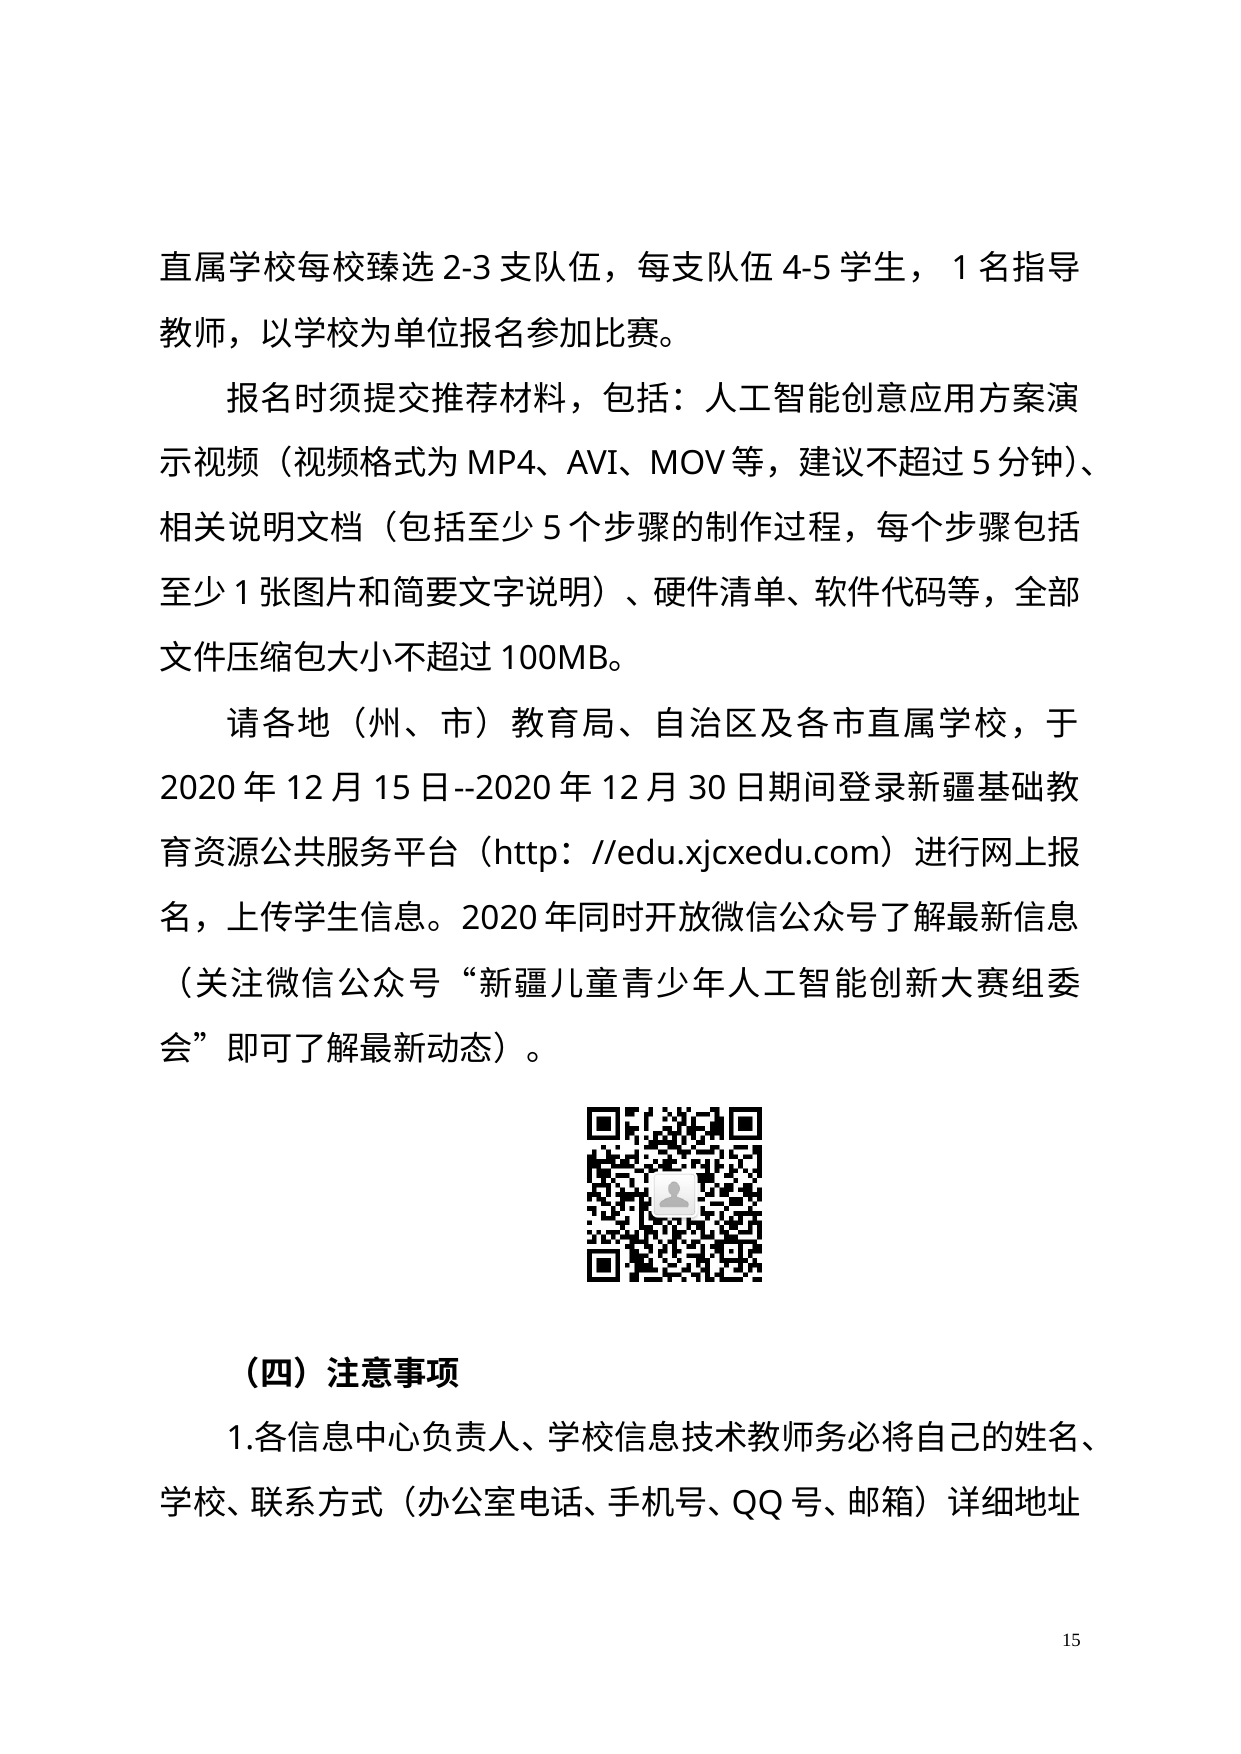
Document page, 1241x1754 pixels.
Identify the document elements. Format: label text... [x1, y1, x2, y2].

text 十一、赛事宣传 [159, 1403, 1081, 1468]
text （一）确保计算机网络的安全。硬件基础设施（网卡、网线、英特网接入设备）的检查，病毒的防护，应用病毒防护软件，计算机系统的更新补丁，如有条件可采用软/硬件防火墙。 [159, 1013, 1081, 1208]
text 十、赛事安全 [159, 948, 1081, 1013]
text （二）确保题库的安全。对题库进行加密，密码每周更新。绿化题库所在的计算机，防止感染计算机病毒，采取多套题库的应急方案。 [159, 1208, 1081, 1403]
text 2.选手所填的信息内容要真实有效，所填姓名必须为真实姓名，如果不是真名，一律不准晋级参加选拔赛和决赛，以满足颁发证书的需求，监护人和紧急联系人姓名和联系方式务必填写清楚，以便组委会能够在需要的时候及时联系到参赛选手。 [159, 558, 1081, 818]
text 3.指导教师必须填写教师真实姓名，如不填写，学生获奖后指导教师不颁发相应的指导奖。 [159, 818, 1081, 948]
text 1.各信息中心负责人、学校信息技术教师务必将自己的姓名、学校、联系方式（办公室电话、手机号、QQ号、邮箱）详细地址及参赛学生名单表至youyuyoujiao@sina.com邮箱或QQ：510856466，QQ群：142853357以便及时联系，保证赛事顺利进行。 [159, 233, 1081, 558]
